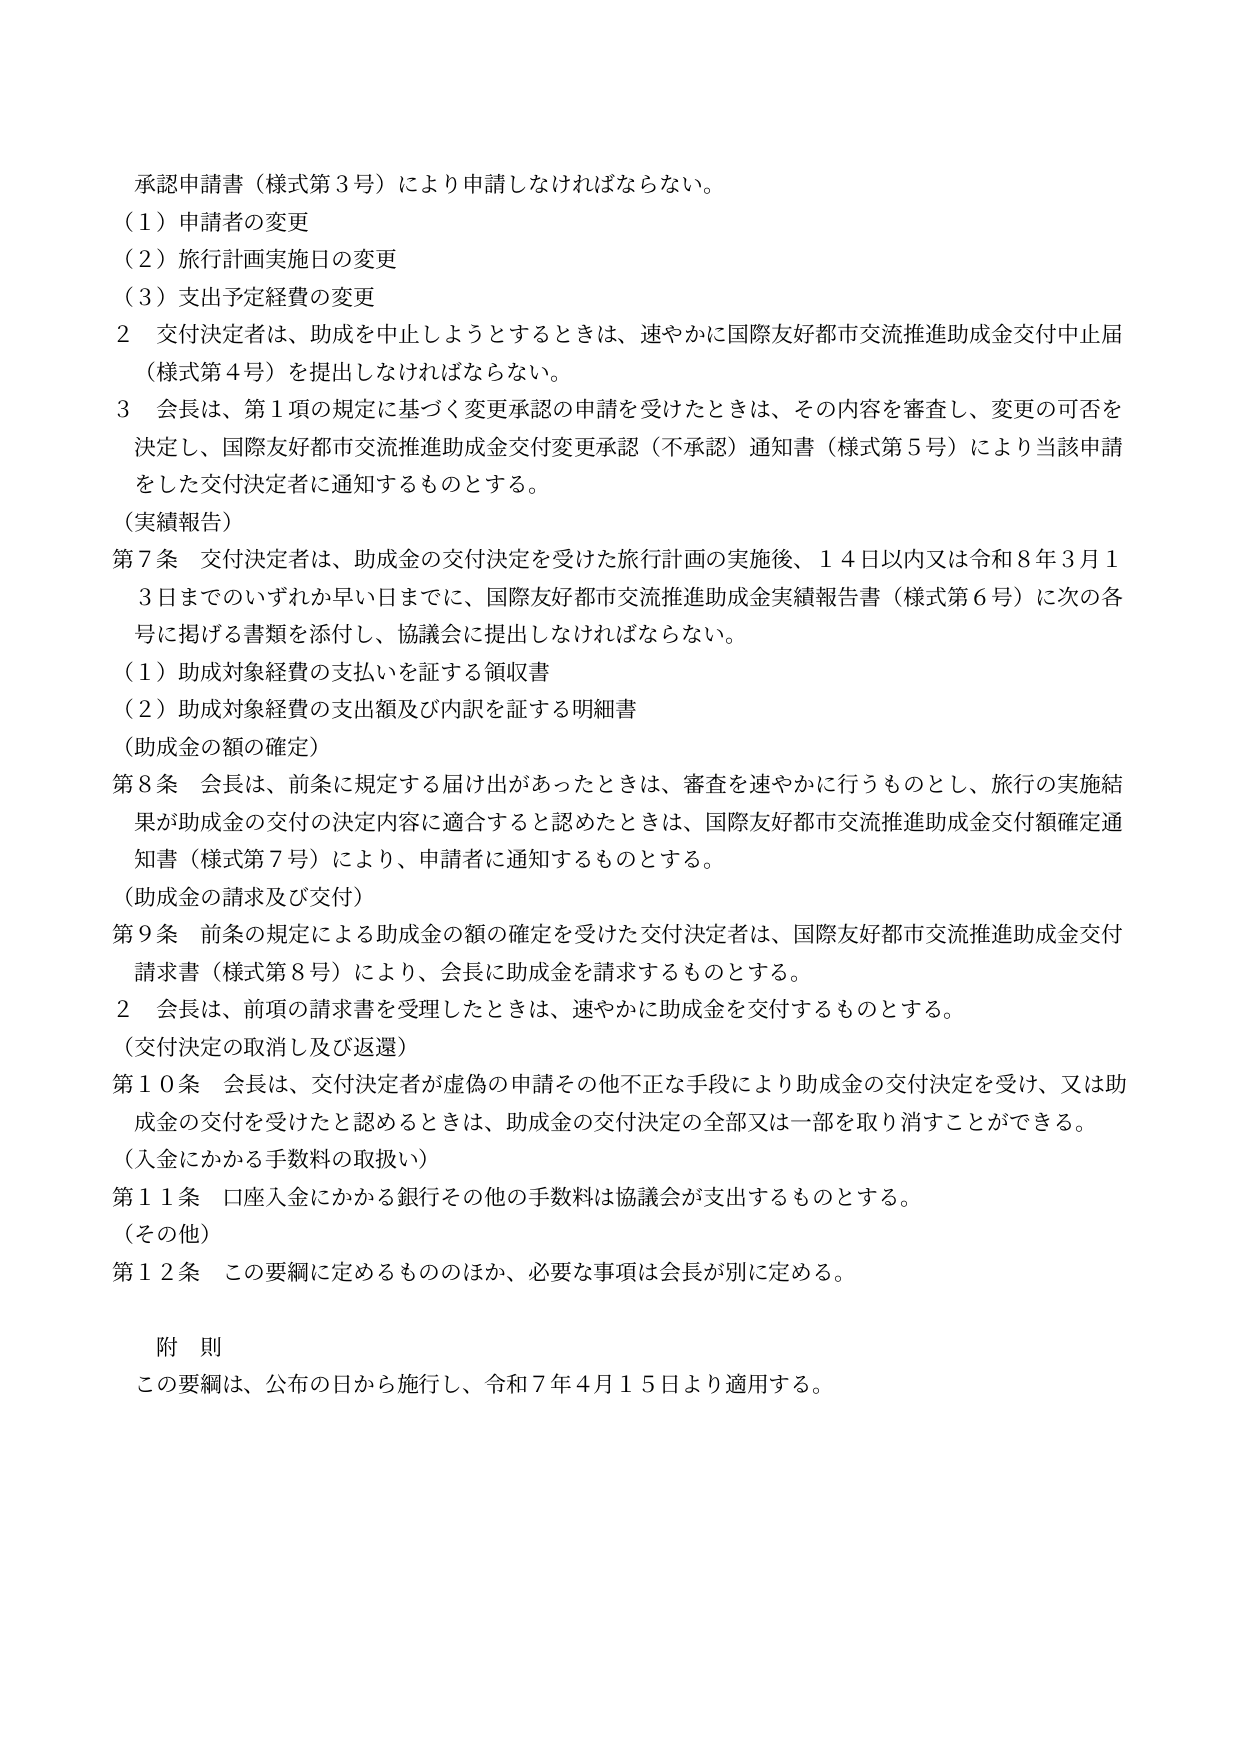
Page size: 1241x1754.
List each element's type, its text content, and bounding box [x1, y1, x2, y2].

text この要綱は、公布の日から施行し、令和７年４月１５日より適用する。 [112, 1364, 1128, 1402]
text （助成金の請求及び交付） [112, 877, 1128, 914]
text （入金にかかる手数料の取扱い） [112, 1139, 1128, 1177]
text （２）旅行計画実施日の変更 [112, 239, 1128, 277]
text （実績報告） [112, 502, 1128, 539]
text 第１１条 口座入金にかかる銀行その他の手数料は協議会が支出するものとする。 [112, 1177, 1128, 1214]
text ２ 交付決定者は、助成を中止しようとするときは、速やかに国際友好都市交流推進助成金交付中止届（様式第４号）を提出しなければならない。 [112, 314, 1128, 389]
text （２）助成対象経費の支出額及び内訳を証する明細書 [112, 689, 1128, 727]
text （３）支出予定経費の変更 [112, 277, 1128, 314]
text ２ 会長は、前項の請求書を受理したときは、速やかに助成金を交付するものとする。 [112, 989, 1128, 1027]
text 第９条 前条の規定による助成金の額の確定を受けた交付決定者は、国際友好都市交流推進助成金交付請求書（様式第８号）により、会長に助成金を請求するものとする。 [112, 914, 1128, 989]
text 第７条 交付決定者は、助成金の交付決定を受けた旅行計画の実施後、１４日以内又は令和８年３月１３日までのいずれか早い日までに、国際友好都市交流推進助成金実績報告書（様式第６号）に次の各号に掲げる書類を添付し、協議会に提出しなければならない。 [112, 539, 1128, 652]
text 附 則 [112, 1327, 1128, 1364]
text （その他） [112, 1214, 1128, 1252]
text （１）申請者の変更 [112, 202, 1128, 239]
text （１）助成対象経費の支払いを証する領収書 [112, 652, 1128, 689]
text （助成金の額の確定） [112, 727, 1128, 764]
text 第１２条 この要綱に定めるもののほか、必要な事項は会長が別に定める。 [112, 1252, 1128, 1289]
text ３ 会長は、第１項の規定に基づく変更承認の申請を受けたときは、その内容を審査し、変更の可否を決定し、国際友好都市交流推進助成金交付変更承認（不承認）通知書（様式第５号）により当該申請をした交付決定者に通知するものとする。 [112, 389, 1128, 502]
text （交付決定の取消し及び返還） [112, 1027, 1128, 1064]
text 第８条 会長は、前条に規定する届け出があったときは、審査を速やかに行うものとし、旅行の実施結果が助成金の交付の決定内容に適合すると認めたときは、国際友好都市交流推進助成金交付額確定通知書（様式第７号）により、申請者に通知するものとする。 [112, 764, 1128, 877]
text 第１０条 会長は、交付決定者が虚偽の申請その他不正な手段により助成金の交付決定を受け、又は助成金の交付を受けたと認めるときは、助成金の交付決定の全部又は一部を取り消すことができる。 [112, 1064, 1128, 1139]
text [112, 164, 1128, 202]
